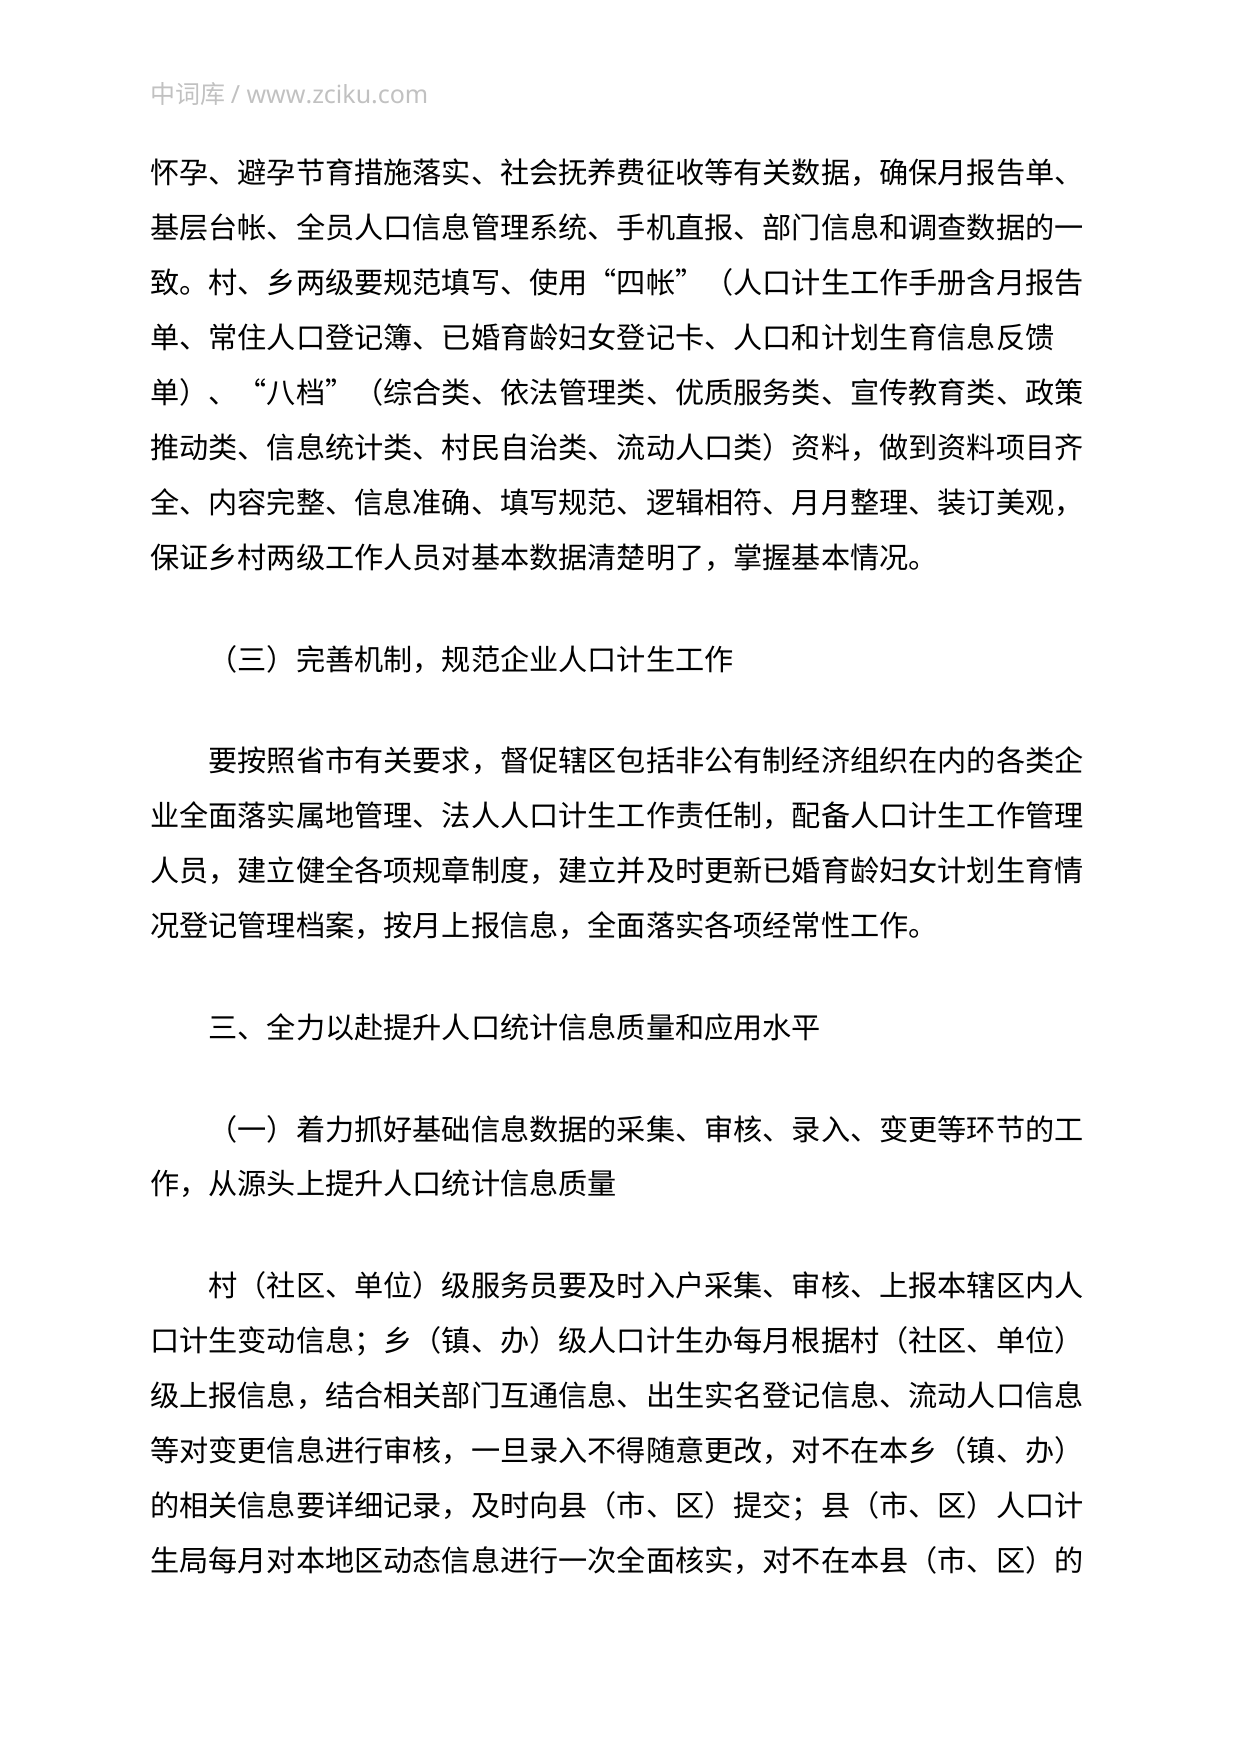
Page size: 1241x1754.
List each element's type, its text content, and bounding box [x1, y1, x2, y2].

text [150, 1263, 1090, 1579]
text （三）完善机制，规范企业人口计生工作 [150, 636, 1090, 678]
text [150, 150, 1090, 577]
text 三、全力以赴提升人口统计信息质量和应用水平 [150, 1004, 1090, 1047]
text 要按照省市有关要求，督促辖区包括非公有制经济组织在内的各类企业全面落实属地管理、法人人口计生工作责任制，配备人口计生工作管理人员，建立健全各项规章制度，建立并及时更新已婚育龄妇女计划生育情况登记管理档案，按月上报信息，全面落实各项经常性工作。 [150, 738, 1090, 945]
text （一）着力抓好基础信息数据的采集、审核、录入、变更等环节的工作，从源头上提升人口统计信息质量 [150, 1106, 1090, 1203]
